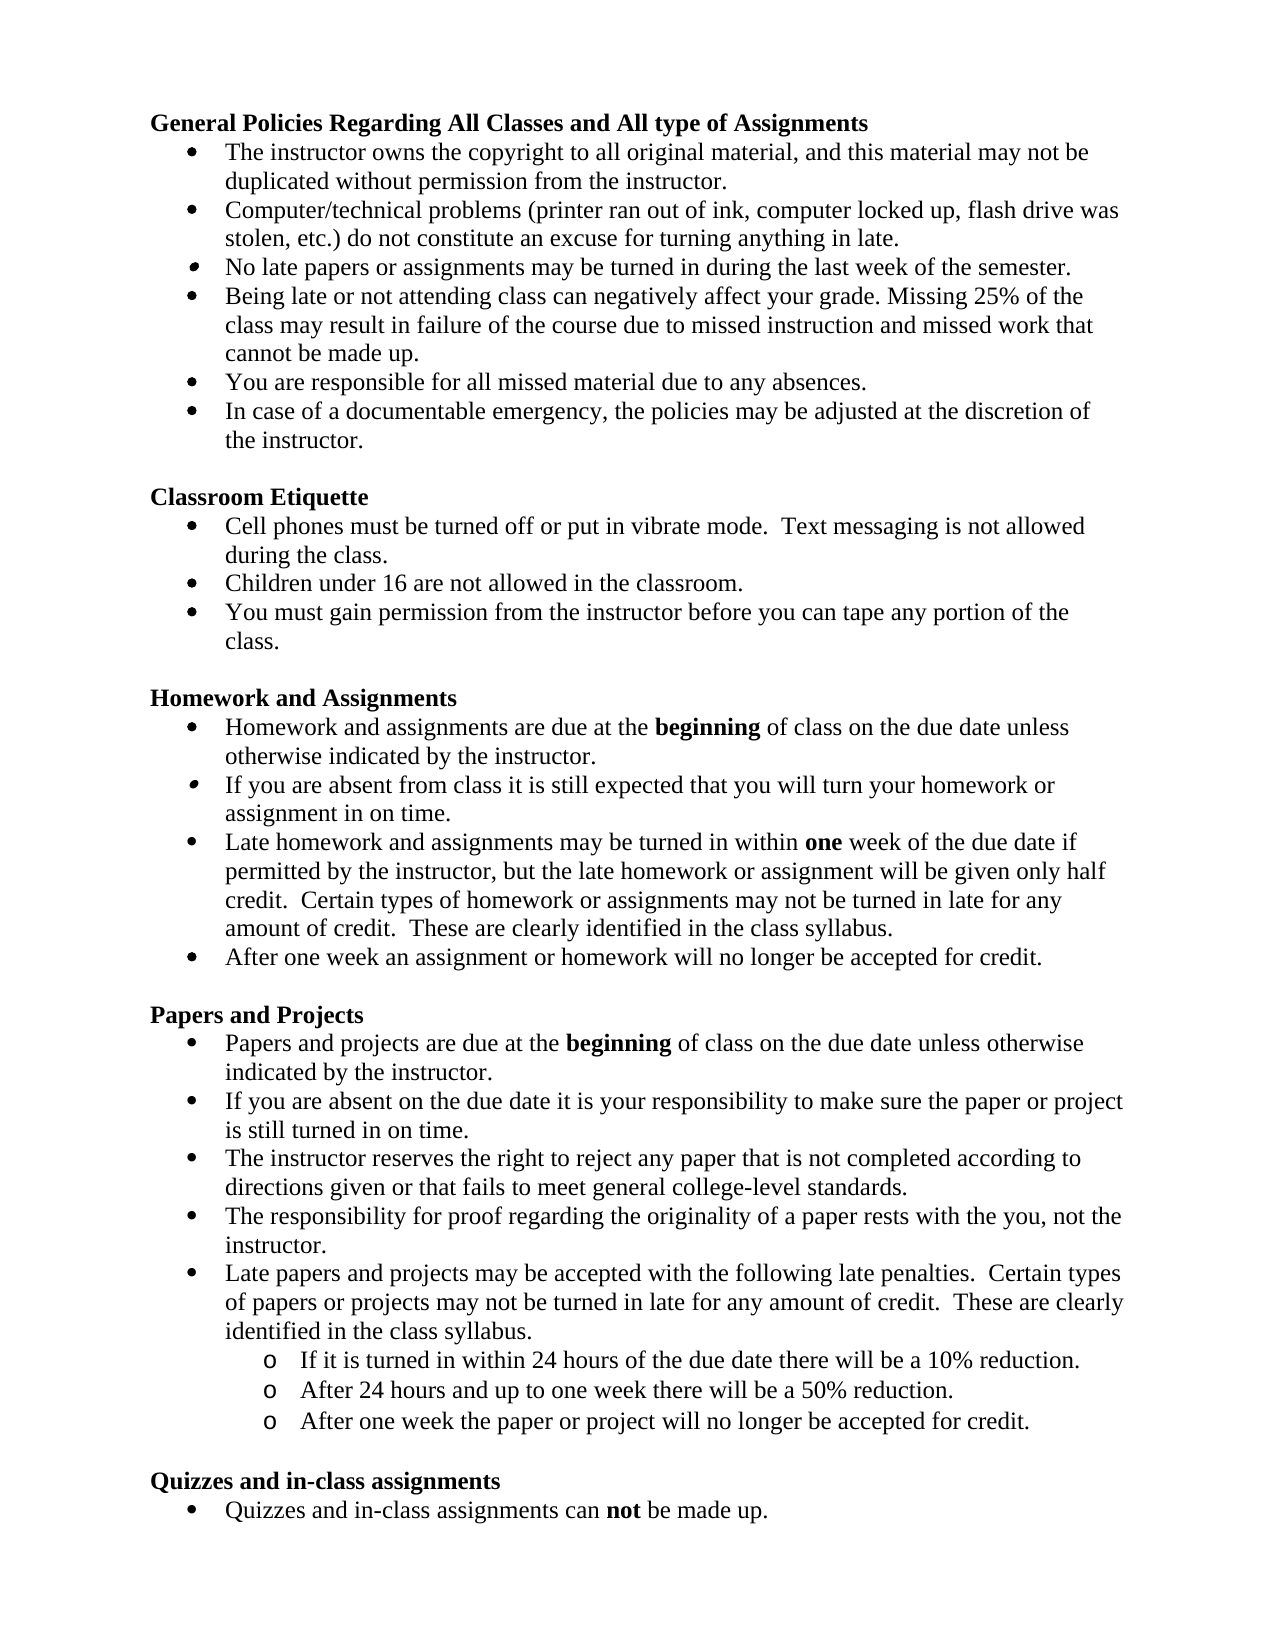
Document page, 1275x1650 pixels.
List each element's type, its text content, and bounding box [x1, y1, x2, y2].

list The instructor owns the copyright to all original material, and this material may not be duplicated without permission from the instructor. [187, 137, 1125, 195]
text Homework and Assignments [150, 683, 1125, 712]
list No late papers or assignments may be turned in during the last week of the semester. [187, 252, 1125, 281]
text Classroom Etiquette [150, 482, 1125, 511]
list Computer/technical problems (printer ran out of ink, computer locked up, flash drive was stolen, etc.) do not constitute an excuse for turning anything in late. [187, 195, 1125, 252]
list Being late or not attending class can negatively affect your grade. Missing 25% of the class may result in failure of the course due to missed instruction and missed work that cannot be made up. [187, 281, 1125, 367]
list Children under 16 are not allowed in the classroom. [187, 568, 1125, 597]
list After one week an assignment or homework will no longer be accepted for credit. [187, 942, 1125, 971]
list If it is turned in within 24 hours of the due date there will be a 10% reduction. [262, 1345, 1125, 1376]
list Quizzes and in-class assignments can not be made up. [187, 1495, 1125, 1523]
text General Policies Regarding All Classes and All type of Assignments [150, 108, 1125, 137]
list Homework and assignments are due at the beginning of class on the due date unless otherwise indicated by the instructor. [187, 712, 1125, 770]
list After 24 hours and up to one week there will be a 50% reduction. [262, 1376, 1125, 1406]
list The responsibility for proof regarding the originality of a paper rests with the you, not the instructor. [187, 1201, 1125, 1258]
list Papers and projects are due at the beginning of class on the due date unless otherwise indicated by the instructor. [187, 1028, 1125, 1086]
list You must gain permission from the instructor before you can tape any portion of the class. [187, 597, 1125, 655]
list After one week the paper or project will no longer be accepted for credit. [262, 1406, 1125, 1437]
list Late papers and projects may be accepted with the following late penalties. Certain types of papers or projects may not be turned in late for any amount of credit. These are clearly identified in the class syllabus. [187, 1258, 1125, 1345]
list In case of a documentable emergency, the policies may be adjusted at the discretion of the instructor. [187, 396, 1125, 453]
list You are responsible for all missed material due to any absences. [187, 367, 1125, 396]
list The instructor reserves the right to reject any paper that is not completed according to directions given or that fails to meet general college-level standards. [187, 1143, 1125, 1201]
text Quizzes and in-class assignments [150, 1466, 1125, 1495]
list If you are absent from class it is still expected that you will turn your homework or assignment in on time. [187, 770, 1125, 827]
text Papers and Projects [150, 1000, 1125, 1028]
list Cell phones must be turned off or put in vibrate mode. Text messaging is not allowed during the class. [187, 511, 1125, 568]
list Late homework and assignments may be turned in within one week of the due date if permitted by the instructor, but the late homework or assignment will be given only half credit. Certain types of homework or assignments may not be turned in late for any amount of credit. These are clearly identified in the class syllabus. [187, 827, 1125, 942]
list If you are absent on the due date it is your responsibility to make sure the paper or project is still turned in on time. [187, 1086, 1125, 1143]
